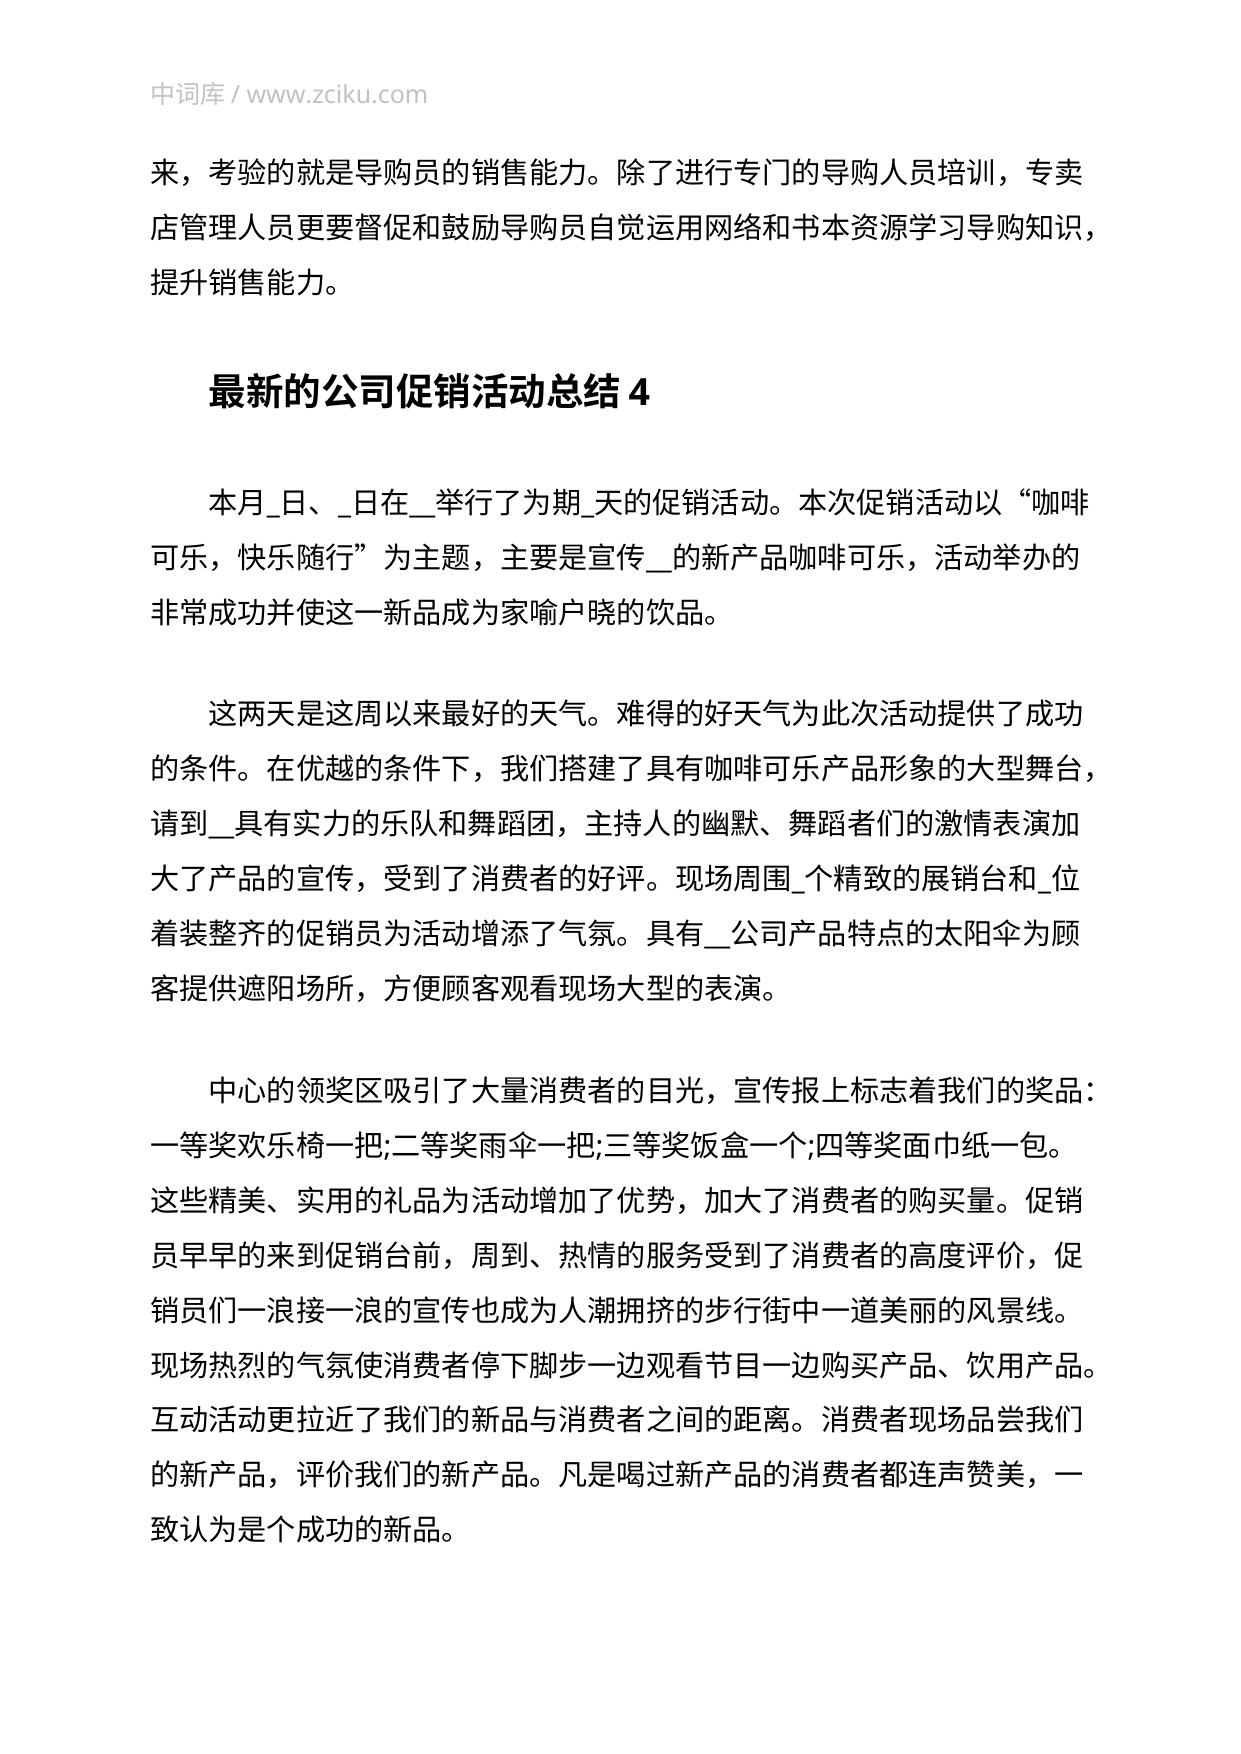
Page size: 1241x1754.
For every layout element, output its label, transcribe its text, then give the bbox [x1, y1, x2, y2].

text 中心的领奖区吸引了大量消费者的目光，宣传报上标志着我们的奖品：一等奖欢乐椅一把;二等奖雨伞一把;三等奖饭盒一个;四等奖面巾纸一包。这些精美、实用的礼品为活动增加了优势，加大了消费者的购买量。促销员早早的来到促销台前，周到、热情的服务受到了消费者的高度评价，促销员们一浪接一浪的宣传也成为人潮拥挤的步行街中一道美丽的风景线。现场热烈的气氛使消费者停下脚步一边观看节目一边购买产品、饮用产品。互动活动更拉近了我们的新品与消费者之间的距离。消费者现场品尝我们的新产品，评价我们的新产品。凡是喝过新产品的消费者都连声赞美，一致认为是个成功的新品。 [150, 1067, 1090, 1549]
text 最新的公司促销活动总结4 [150, 362, 1090, 416]
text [150, 150, 1090, 302]
text 本月_日、_日在__举行了为期_天的促销活动。本次促销活动以“咖啡可乐，快乐随行”为主题，主要是宣传__的新产品咖啡可乐，活动举办的非常成功并使这一新品成为家喻户晓的饮品。 [150, 479, 1090, 631]
text 这两天是这周以来最好的天气。难得的好天气为此次活动提供了成功的条件。在优越的条件下，我们搭建了具有咖啡可乐产品形象的大型舞台，请到__具有实力的乐队和舞蹈团，主持人的幽默、舞蹈者们的激情表演加大了产品的宣传，受到了消费者的好评。现场周围_个精致的展销台和_位着装整齐的促销员为活动增添了气氛。具有__公司产品特点的太阳伞为顾客提供遮阳场所，方便顾客观看现场大型的表演。 [150, 691, 1090, 1008]
